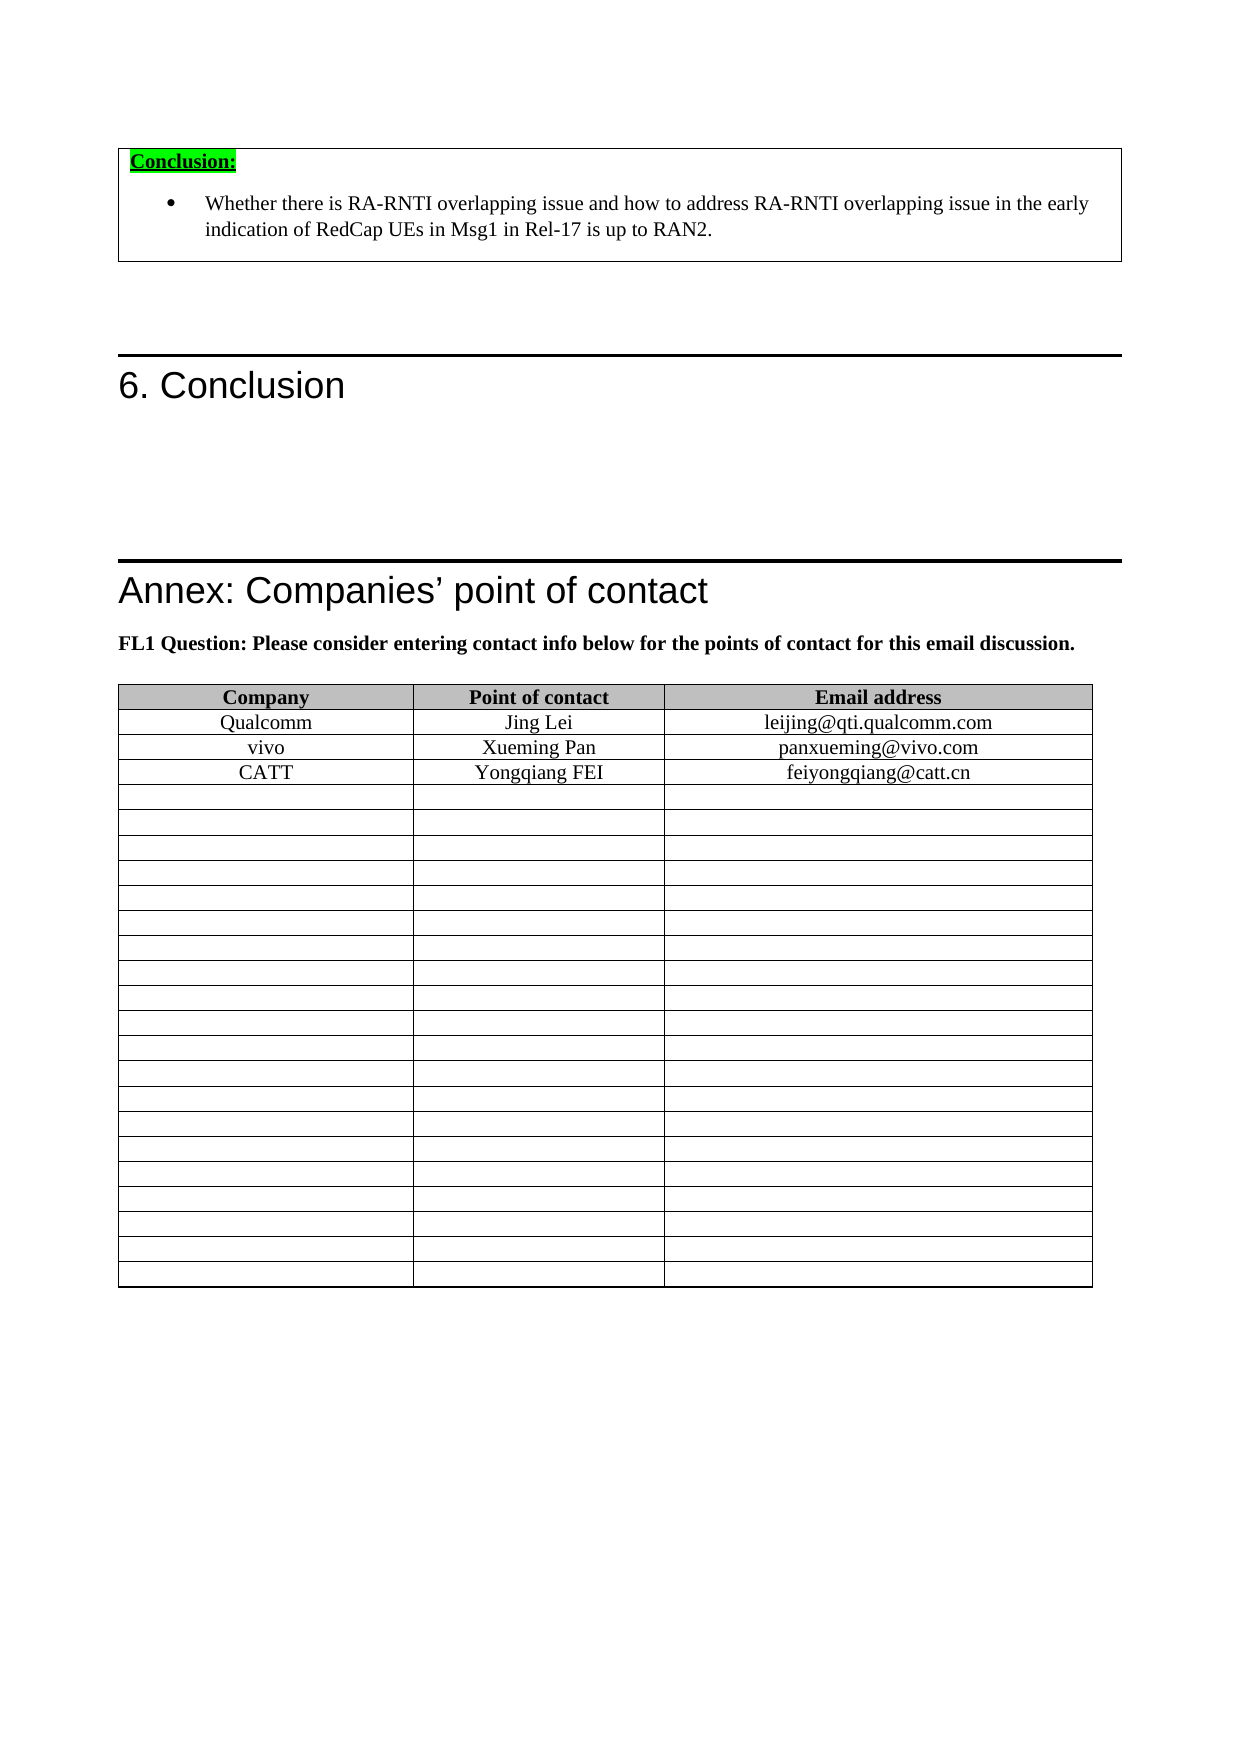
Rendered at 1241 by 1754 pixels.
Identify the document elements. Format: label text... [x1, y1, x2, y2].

table_cell [119, 961, 413, 985]
subtitle Annex: Companies’ point of contact [118, 563, 1122, 612]
table_header Company [119, 685, 413, 709]
table_cell Jing Lei [414, 710, 664, 734]
table_cell [119, 1112, 413, 1136]
table_cell [119, 1262, 413, 1286]
table_cell [414, 1162, 664, 1186]
table_cell [119, 886, 413, 910]
table_cell [414, 1212, 664, 1236]
table_cell [119, 1212, 413, 1236]
table_cell [414, 1061, 664, 1086]
table_cell CATT [119, 760, 413, 784]
table_cell [665, 861, 1092, 885]
table_cell [119, 1237, 413, 1261]
table_cell [414, 1112, 664, 1136]
table_cell [665, 1087, 1092, 1111]
table_cell [414, 986, 664, 1010]
table_cell [414, 861, 664, 885]
table_cell [414, 1237, 664, 1261]
table_cell [665, 936, 1092, 960]
table_cell [119, 1187, 413, 1211]
table_cell [665, 1061, 1092, 1086]
table_cell [414, 936, 664, 960]
table_header Conclusion: Whether there is RA-RNTI overlapping issue and how to address RA-RNTI overlapping issue in the early indication of RedCap UEs in Msg1 in Rel-17 is up to RAN2. [119, 149, 1121, 261]
table_cell [665, 886, 1092, 910]
table_cell [414, 886, 664, 910]
table_cell [665, 1212, 1092, 1236]
table_cell panxueming@vivo.com [665, 735, 1092, 759]
table_cell [414, 961, 664, 985]
table_cell [665, 1036, 1092, 1060]
table_cell Xueming Pan [414, 735, 664, 759]
table_cell [665, 1237, 1092, 1261]
text FL1 Question: Please consider entering contact info below for the points of contact for this email discussion. [118, 631, 1122, 655]
table_cell [119, 986, 413, 1010]
table_cell [119, 1087, 413, 1111]
table_cell [414, 785, 664, 809]
table_cell [414, 1262, 664, 1286]
table_cell [665, 1112, 1092, 1136]
table_cell leijing@qti.qualcomm.com [665, 710, 1092, 734]
table_cell [665, 986, 1092, 1010]
table_cell [414, 1187, 664, 1211]
table_header Point of contact [414, 685, 664, 709]
table_cell [414, 1137, 664, 1161]
table_cell [119, 911, 413, 935]
table_cell feiyongqiang@catt.cn [665, 760, 1092, 784]
table_cell [119, 861, 413, 885]
table_cell [414, 911, 664, 935]
table_header Email address [665, 685, 1092, 709]
table_cell [665, 1137, 1092, 1161]
table_cell [119, 1137, 413, 1161]
table_cell [665, 1187, 1092, 1211]
table_cell [665, 1262, 1092, 1286]
subtitle 6. Conclusion [118, 357, 1122, 406]
table_cell vivo [119, 735, 413, 759]
table_cell [119, 1036, 413, 1060]
table_cell [119, 836, 413, 859]
table_cell [414, 1011, 664, 1035]
table_cell [665, 961, 1092, 985]
table_cell [414, 810, 664, 834]
table_cell [414, 1036, 664, 1060]
table_cell [119, 1162, 413, 1186]
table_cell [119, 936, 413, 960]
table_cell [119, 1011, 413, 1035]
table_cell [119, 1061, 413, 1086]
table_cell [665, 911, 1092, 935]
table_cell [665, 836, 1092, 859]
table_cell [665, 1162, 1092, 1186]
table_cell [665, 785, 1092, 809]
table_cell [665, 1011, 1092, 1035]
table_cell [665, 810, 1092, 834]
table_cell Yongqiang FEI [414, 760, 664, 784]
table_cell Qualcomm [119, 710, 413, 734]
table_cell [414, 836, 664, 859]
table_cell [119, 785, 413, 809]
table_cell [119, 810, 413, 834]
table_cell [414, 1087, 664, 1111]
